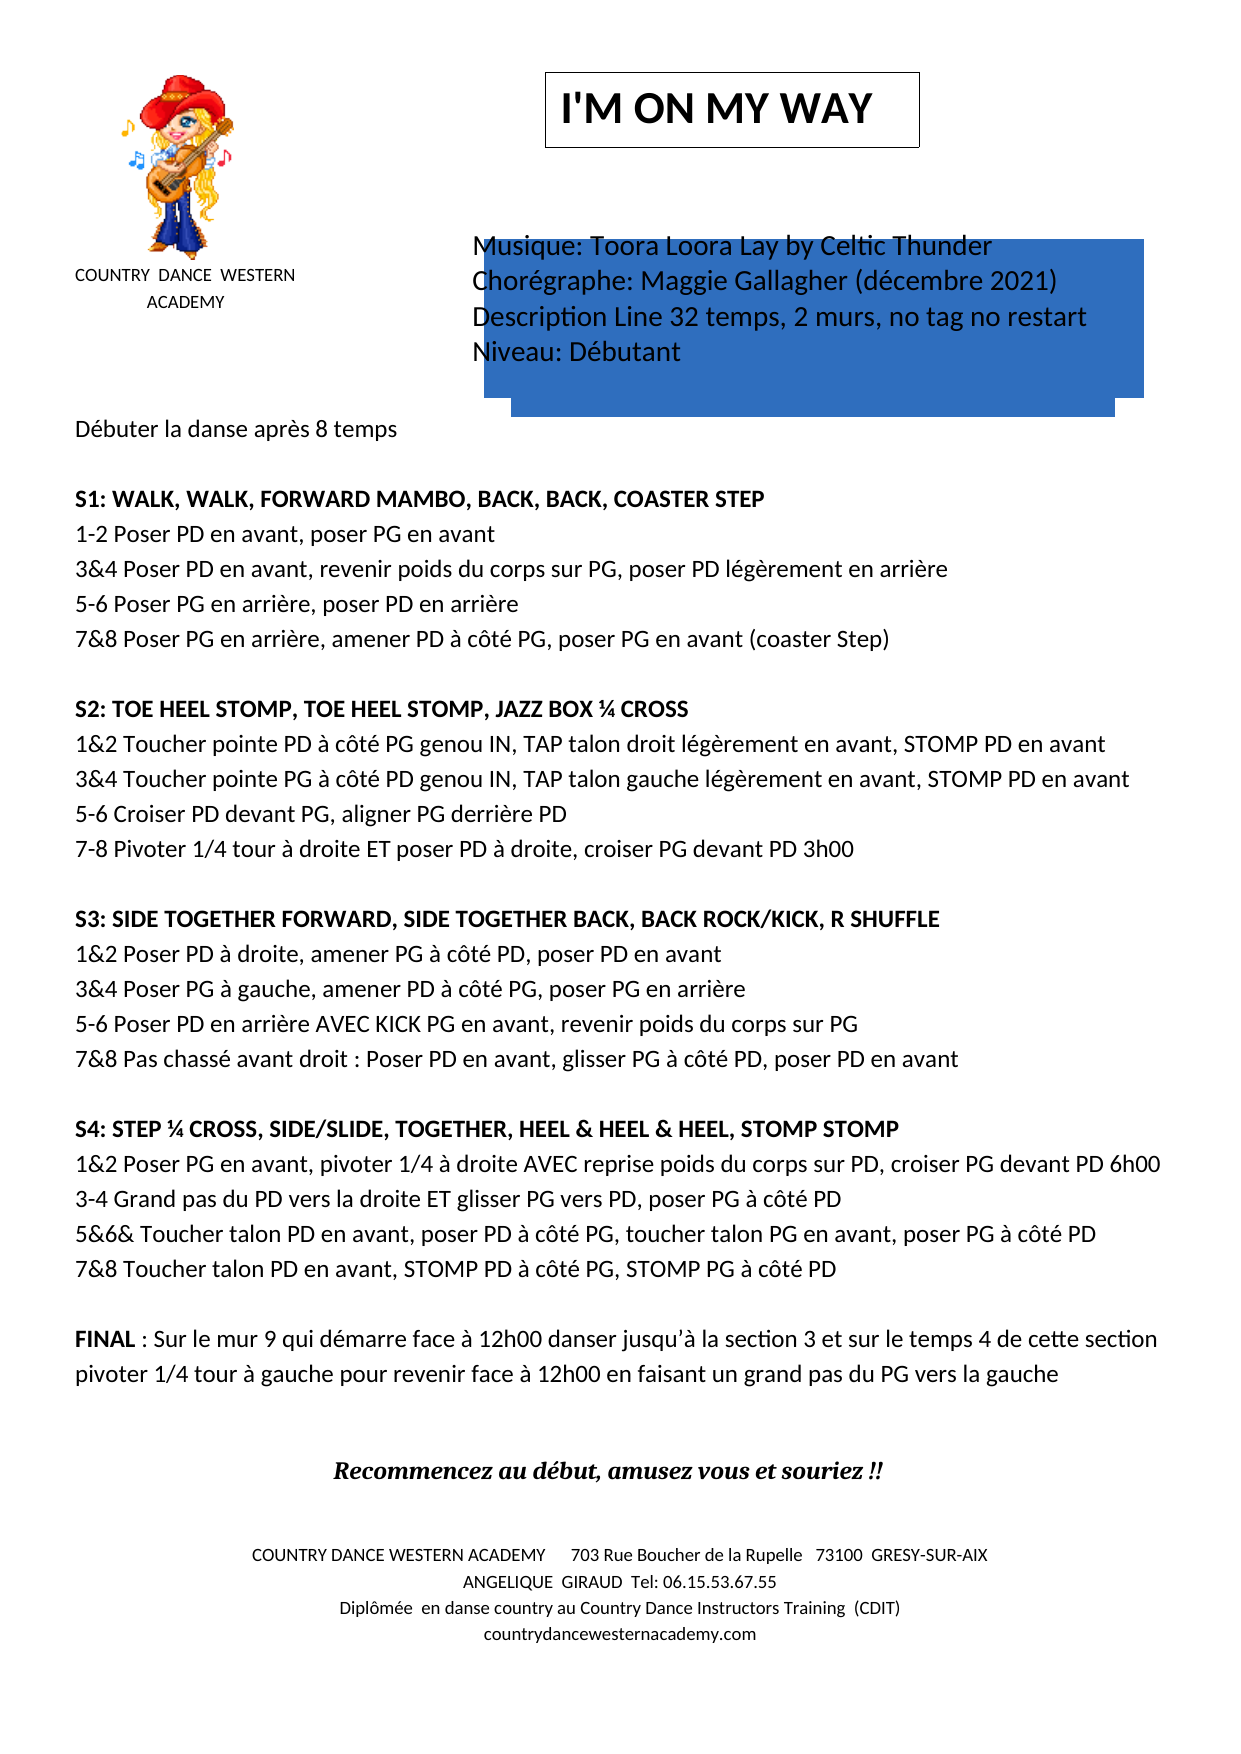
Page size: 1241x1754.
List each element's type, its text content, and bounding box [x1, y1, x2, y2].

text 1&2 Poser PD à droite, amener PG à côté PD, poser PD en avant [75, 938, 1165, 968]
text Diplômée en danse country au Country Dance Instructors Training (CDIT) [75, 1596, 1165, 1619]
text S2: TOE HEEL STOMP, TOE HEEL STOMP, JAZZ BOX ¼ CROSS [75, 693, 1165, 723]
text 5-6 Croiser PD devant PG, aligner PG derrière PD [75, 798, 1165, 828]
text S4: STEP ¼ CROSS, SIDE/SLIDE, TOGETHER, HEEL & HEEL & HEEL, STOMP STOMP [75, 1113, 1165, 1143]
text 5-6 Poser PD en arrière AVEC KICK PG en avant, revenir poids du corps sur PG [75, 1008, 1165, 1038]
text COUNTRY DANCE WESTERN ACADEMY 703 Rue Boucher de la Rupelle 73100 GRESY-SUR-AIX [75, 1543, 1165, 1566]
text 3&4 Poser PG à gauche, amener PD à côté PG, poser PG en arrière [75, 973, 1165, 1003]
text S1: WALK, WALK, FORWARD MAMBO, BACK, BACK, COASTER STEP [75, 483, 1165, 513]
text 1&2 Toucher pointe PD à côté PG genou IN, TAP talon droit légèrement en avant, STOMP PD en avant [75, 728, 1165, 758]
text S3: SIDE TOGETHER FORWARD, SIDE TOGETHER BACK, BACK ROCK/KICK, R SHUFFLE [75, 903, 1165, 933]
text 1&2 Poser PG en avant, pivoter 1/4 à droite AVEC reprise poids du corps sur PD, croiser PG devant PD 6h00 [75, 1148, 1165, 1178]
text 3&4 Poser PD en avant, revenir poids du corps sur PG, poser PD légèrement en arrière [75, 553, 1165, 583]
picture [121, 75, 234, 260]
text 7-8 Pivoter 1/4 tour à droite ET poser PD à droite, croiser PG devant PD 3h00 [75, 833, 1165, 863]
text 3&4 Toucher pointe PG à côté PD genou IN, TAP talon gauche légèrement en avant, STOMP PD en avant [75, 763, 1165, 793]
text ACADEMY [75, 290, 1165, 313]
text COUNTRY DANCE WESTERN [75, 263, 1165, 286]
text FINAL : Sur le mur 9 qui démarre face à 12h00 danser jusqu’à la section 3 et sur le temps 4 de cette section pivoter 1/4 tour à gauche pour revenir face à 12h00 en faisant un grand pas du PG vers la gauche [75, 1323, 1165, 1388]
text 7&8 Toucher talon PD en avant, STOMP PD à côté PG, STOMP PG à côté PD [75, 1253, 1165, 1283]
text ANGELIQUE GIRAUD Tel: 06.15.53.67.55 [75, 1570, 1165, 1593]
text Recommencez au début, amusez vous et souriez !! [75, 1457, 1165, 1486]
text 3-4 Grand pas du PD vers la droite ET glisser PG vers PD, poser PG à côté PD [75, 1183, 1165, 1213]
text Débuter la danse après 8 temps [75, 413, 1165, 443]
text 1-2 Poser PD en avant, poser PG en avant [75, 518, 1165, 548]
text 5-6 Poser PG en arrière, poser PD en arrière [75, 588, 1165, 618]
text 7&8 Pas chassé avant droit : Poser PD en avant, glisser PG à côté PD, poser PD en avant [75, 1043, 1165, 1073]
text 5&6& Toucher talon PD en avant, poser PD à côté PG, toucher talon PG en avant, poser PG à côté PD [75, 1218, 1165, 1248]
text countrydancewesternacademy.com [75, 1622, 1165, 1645]
text 7&8 Poser PG en arrière, amener PD à côté PG, poser PG en avant (coaster Step) [75, 623, 1165, 653]
